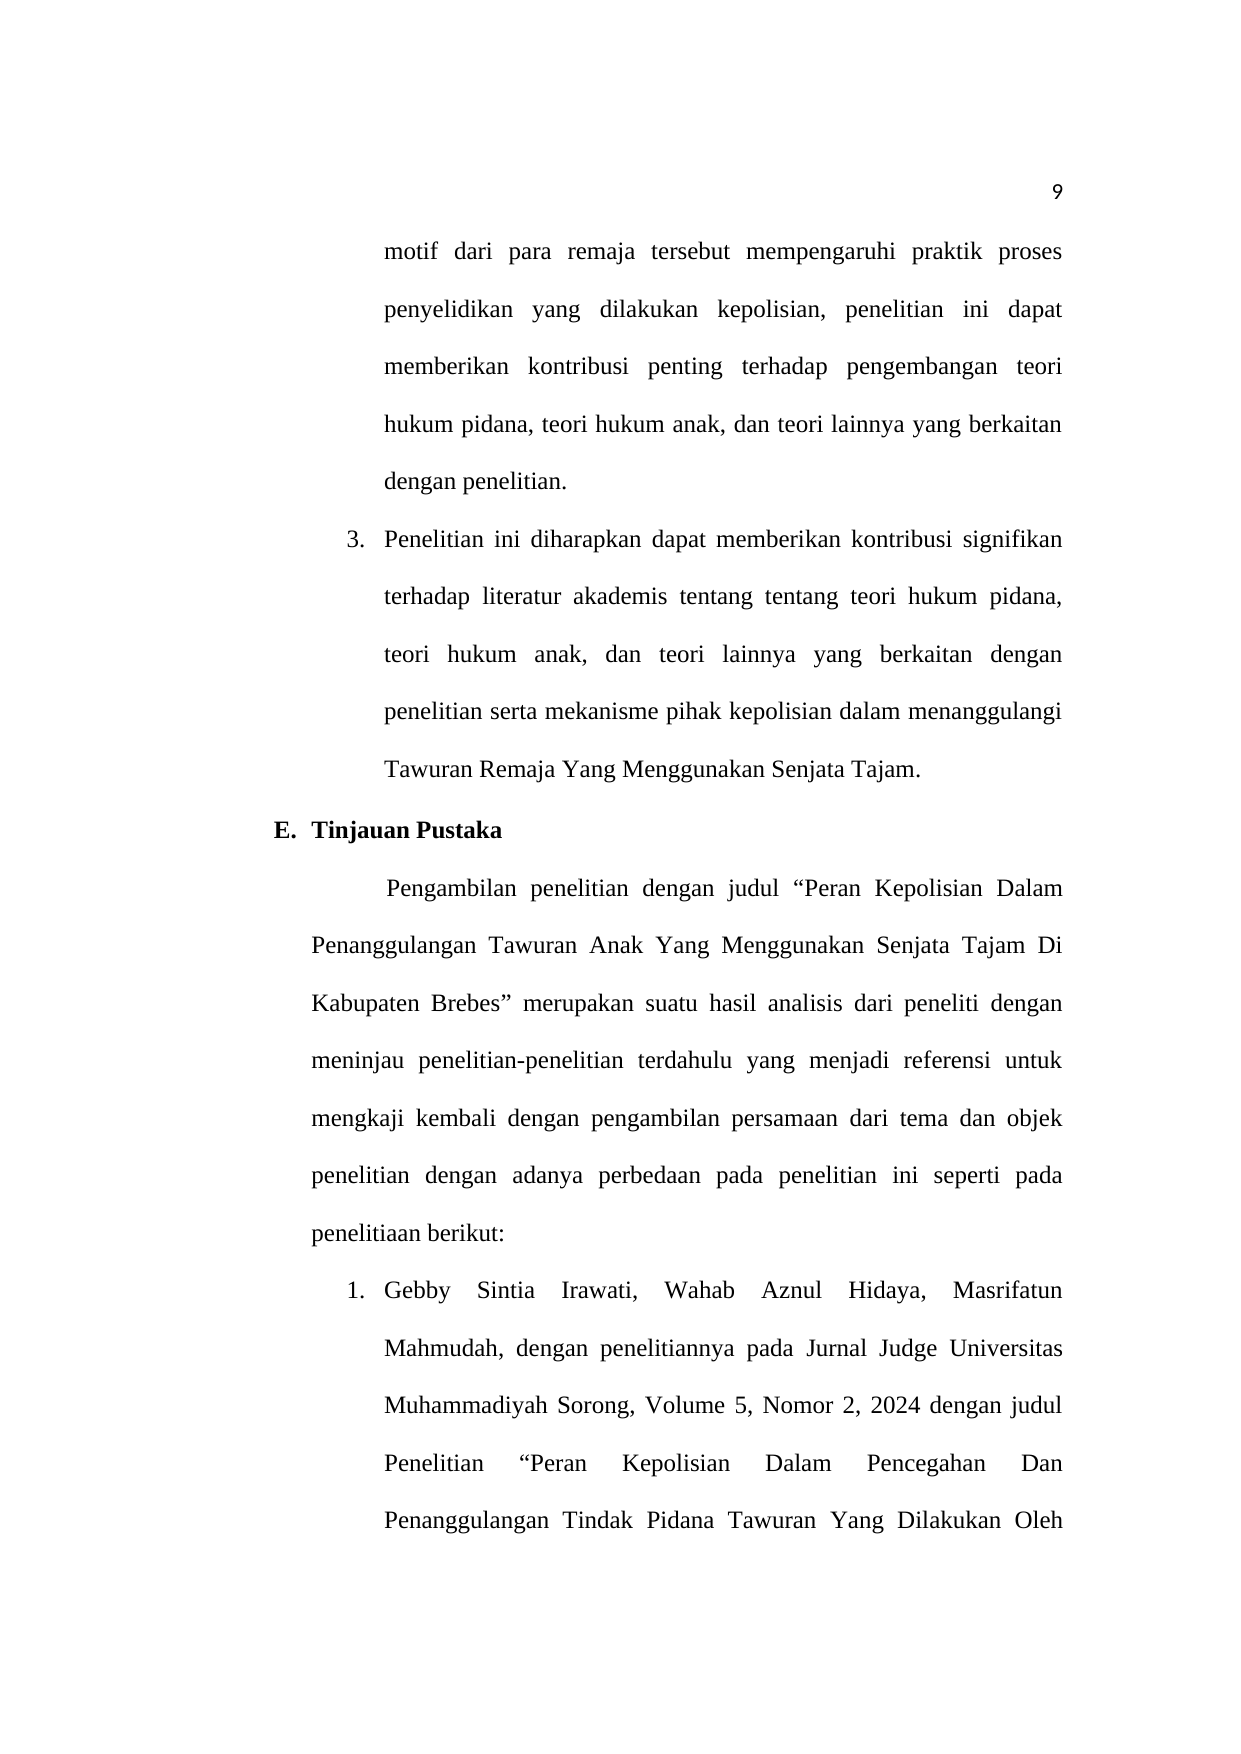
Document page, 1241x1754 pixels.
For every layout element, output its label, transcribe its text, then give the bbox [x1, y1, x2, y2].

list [346, 1275, 1063, 1534]
text Pengambilan penelitian dengan judul “Peran Kepolisian Dalam Penanggulangan Tawuran Anak Yang Menggunakan Senjata Tajam Di Kabupaten Brebes” merupakan suatu hasil analisis dari peneliti dengan meninjau penelitian-penelitian terdahulu yang menjadi referensi untuk mengkaji kembali dengan pengambilan persamaan dari tema dan objek penelitian dengan adanya perbedaan pada penelitian ini seperti pada penelitiaan berikut: [311, 873, 1063, 1247]
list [346, 236, 1063, 495]
subtitle Tinjauan Pustaka [274, 815, 1063, 844]
list Penelitian ini diharapkan dapat memberikan kontribusi signifikan terhadap literatur akademis tentang tentang teori hukum pidana, teori hukum anak, dan teori lainnya yang berkaitan dengan penelitian serta mekanisme pihak kepolisian dalam menanggulangi Tawuran Remaja Yang Menggunakan Senjata Tajam. [346, 524, 1063, 782]
